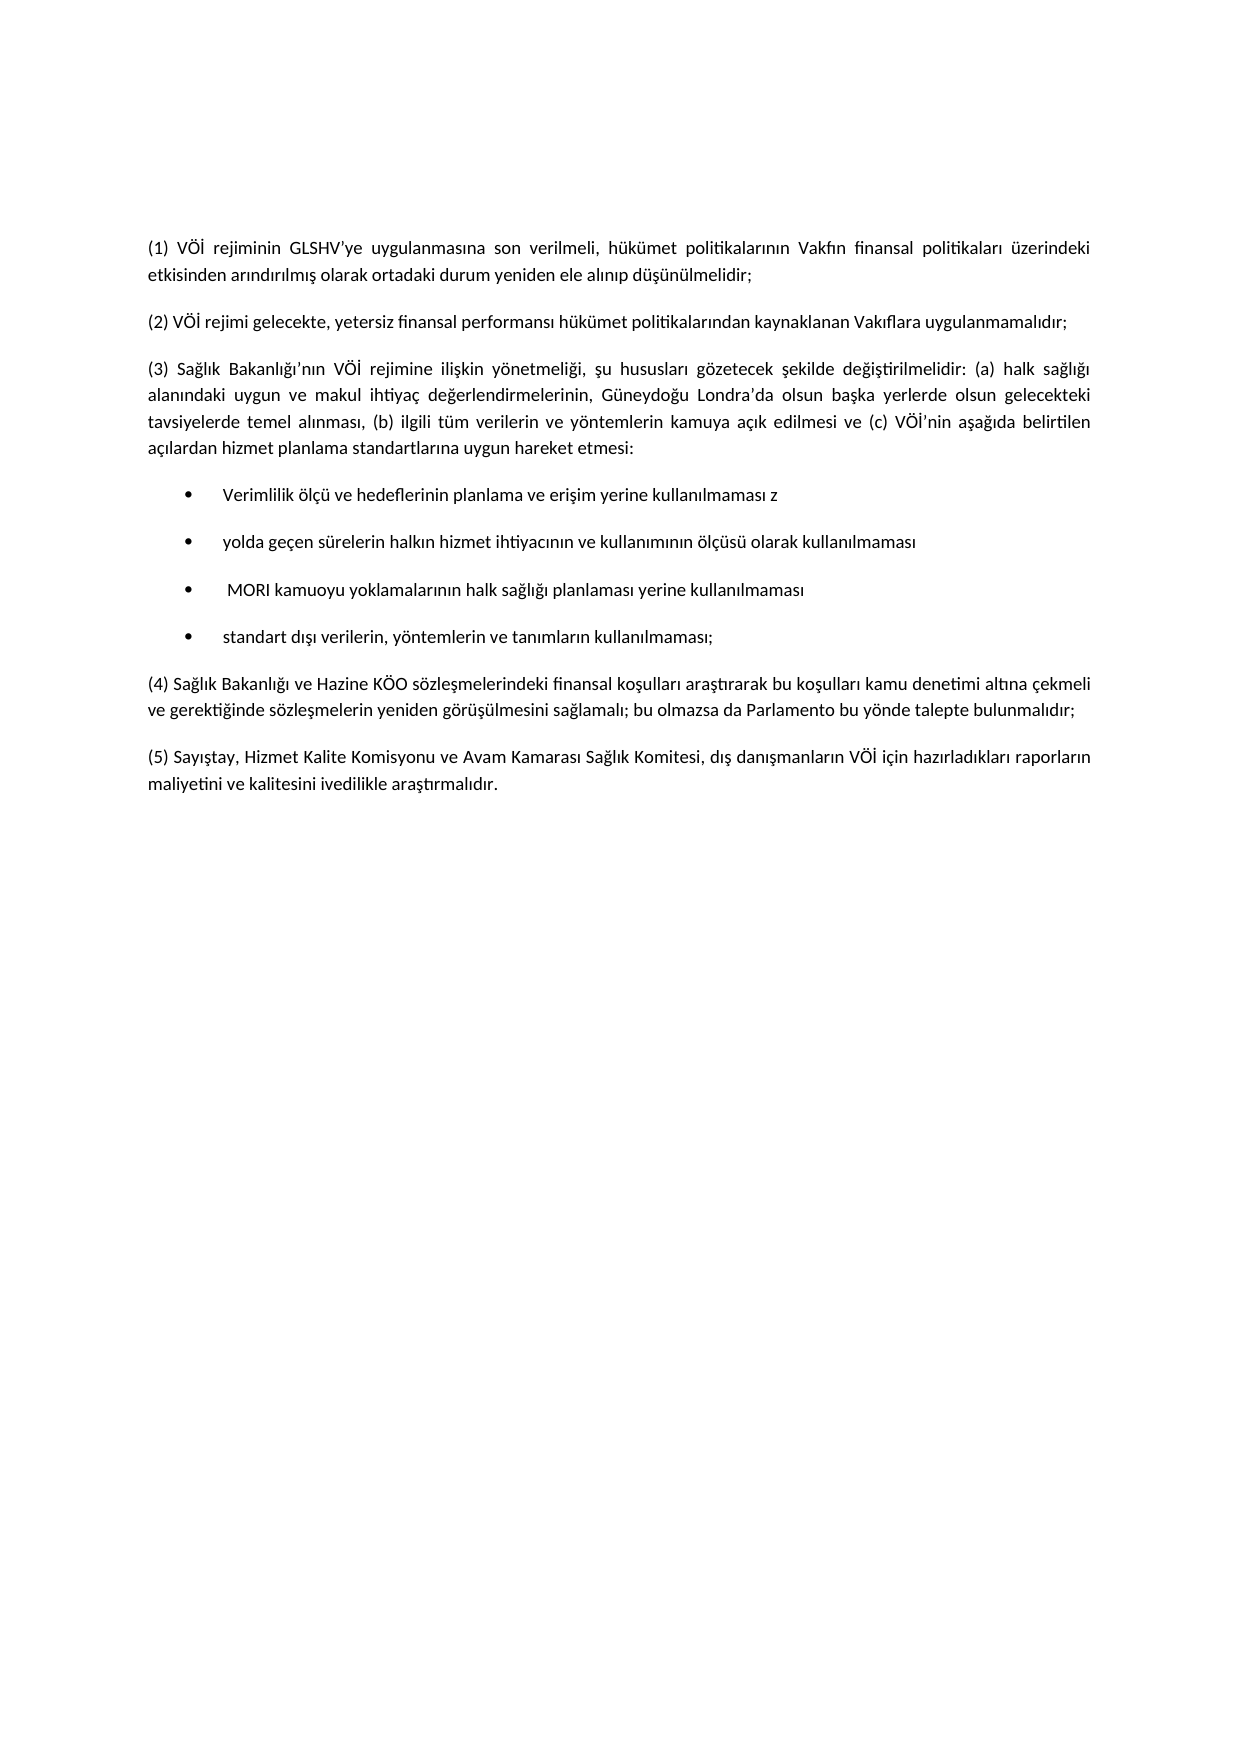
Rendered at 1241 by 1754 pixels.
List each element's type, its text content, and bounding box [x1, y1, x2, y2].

list Verimlilik ölçü ve hedeflerinin planlama ve erişim yerine kullanılmaması z [185, 483, 1092, 506]
list standart dışı verilerin, yöntemlerin ve tanımların kullanılmaması; [185, 625, 1092, 648]
text (4) Sağlık Bakanlığı ve Hazine KÖO sözleşmelerindeki finansal koşulları araştırarak bu koşulları kamu denetimi altına çekmeli ve gerektiğinde sözleşmelerin yeniden görüşülmesini sağlamalı; bu olmazsa da Parlamento bu yönde talepte bulunmalıdır; [148, 672, 1092, 721]
text (1) VÖİ rejiminin GLSHV’ye uygulanmasına son verilmeli, hükümet politikalarının Vakfın finansal politikaları üzerindeki etkisinden arındırılmış olarak ortadaki durum yeniden ele alınıp düşünülmelidir; [148, 236, 1092, 286]
text (2) VÖİ rejimi gelecekte, yetersiz finansal performansı hükümet politikalarından kaynaklanan Vakıflara uygulanmamalıdır; [148, 310, 1092, 333]
text (5) Sayıştay, Hizmet Kalite Komisyonu ve Avam Kamarası Sağlık Komitesi, dış danışmanların VÖİ için hazırladıkları raporların maliyetini ve kalitesini ivedilikle araştırmalıdır. [148, 746, 1092, 795]
list yolda geçen sürelerin halkın hizmet ihtiyacının ve kullanımının ölçüsü olarak kullanılmaması [185, 531, 1092, 553]
list MORI kamuoyu yoklamalarının halk sağlığı planlaması yerine kullanılmaması [185, 578, 1092, 601]
text (3) Sağlık Bakanlığı’nın VÖİ rejimine ilişkin yönetmeliği, şu hususları gözetecek şekilde değiştirilmelidir: (a) halk sağlığı alanındaki uygun ve makul ihtiyaç değerlendirmelerinin, Güneydoğu Londra’da olsun başka yerlerde olsun gelecekteki tavsiyelerde temel alınması, (b) ilgili tüm verilerin ve yöntemlerin kamuya açık edilmesi ve (c) VÖİ’nin aşağıda belirtilen açılardan hizmet planlama standartlarına uygun hareket etmesi: [148, 357, 1092, 459]
